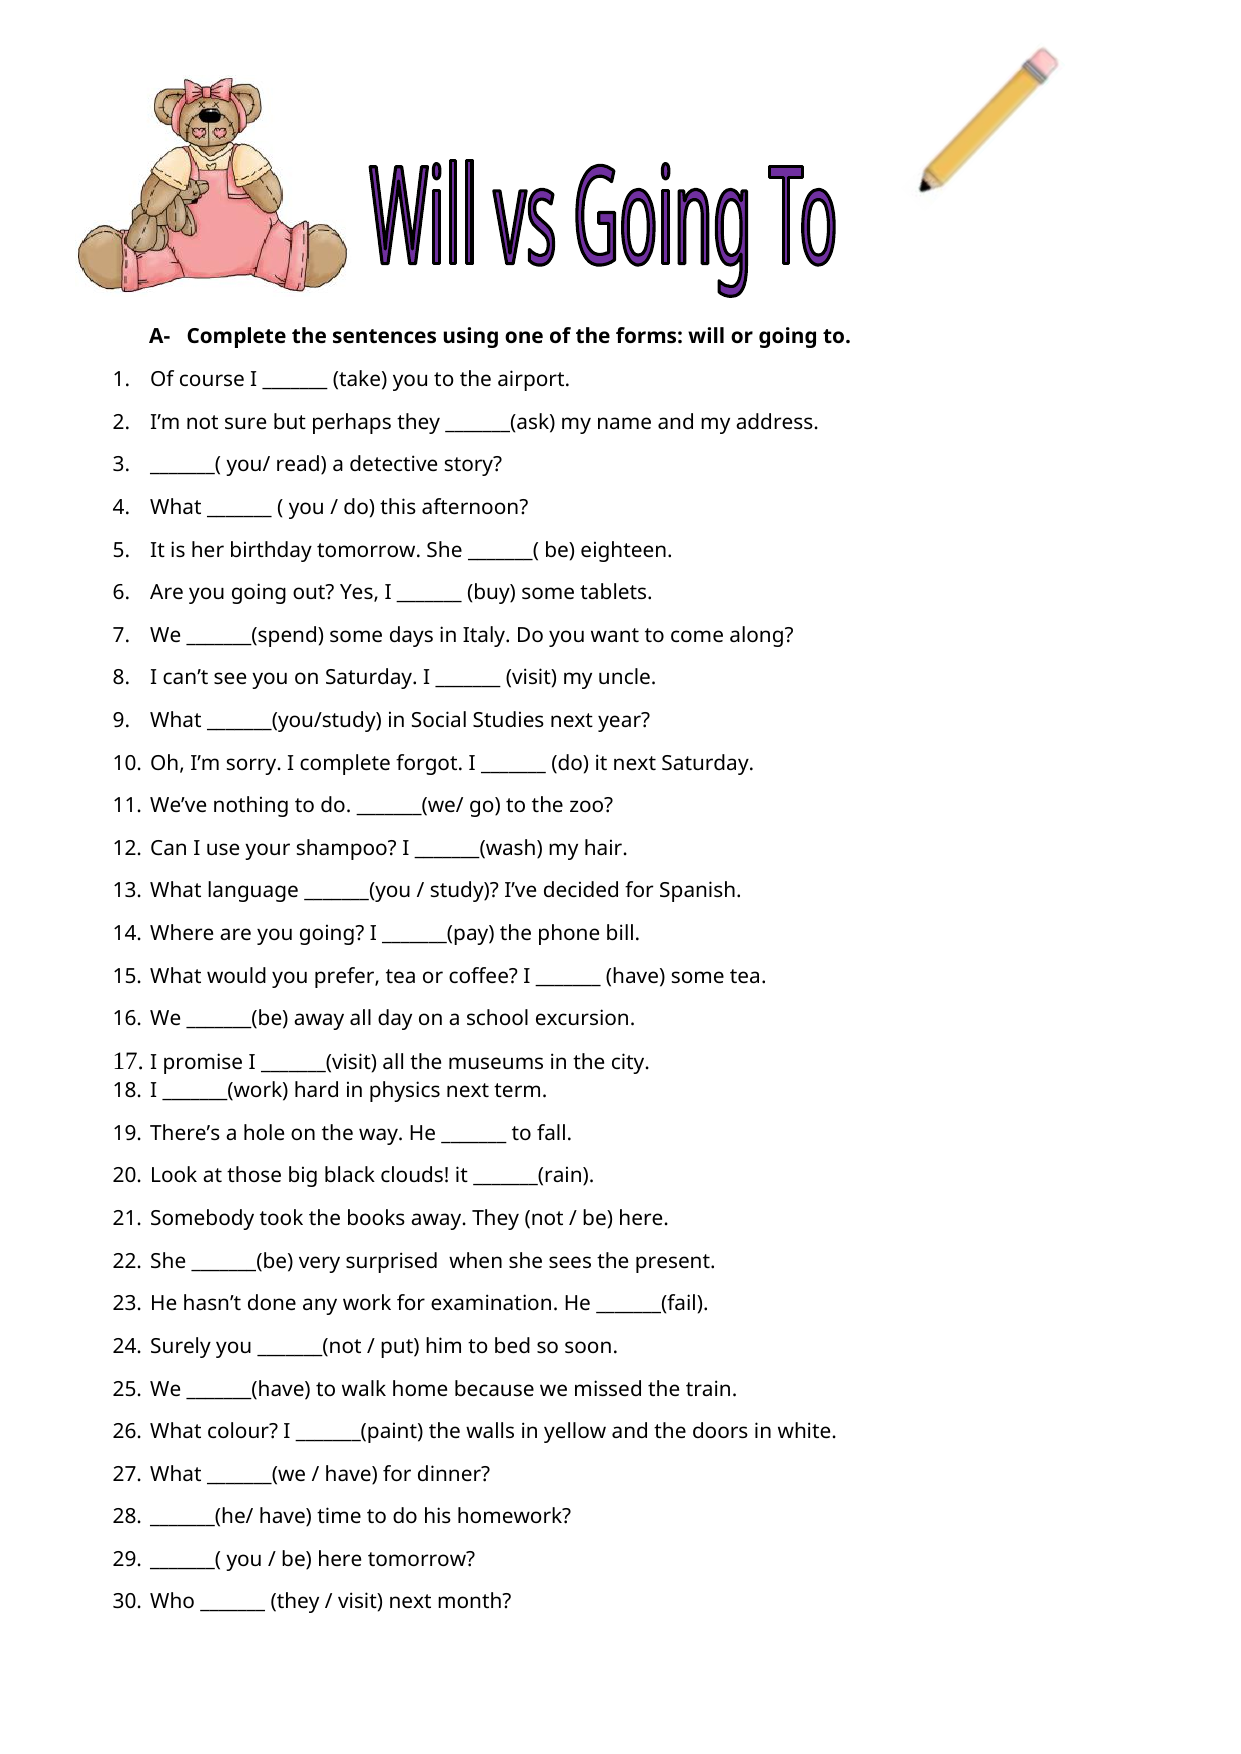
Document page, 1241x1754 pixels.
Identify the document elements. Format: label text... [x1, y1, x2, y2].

list _______( you/ read) a detective story? [112, 449, 1165, 478]
picture [75, 75, 352, 297]
list We _______(spend) some days in Italy. Do you want to come along? [112, 620, 1165, 648]
list What would you prefer, tea or coffee? I _______ (have) some tea. [112, 961, 1165, 989]
list Surely you _______(not / put) him to bed so soon. [112, 1331, 1165, 1359]
list We _______(be) away all day on a school excursion. [112, 1003, 1165, 1032]
list We _______(have) to walk home because we missed the train. [112, 1374, 1165, 1402]
list I can’t see you on Saturday. I _______ (visit) my uncle. [112, 662, 1165, 691]
list Of course I _______ (take) you to the airport. [112, 364, 1165, 393]
list I’m not sure but perhaps they _______(ask) my name and my address. [112, 407, 1165, 435]
list She _______(be) very surprised when she sees the present. [112, 1246, 1165, 1274]
list It is her birthday tomorrow. She _______( be) eighteen. [112, 535, 1165, 563]
list Somebody took the books away. They (not / be) here. [112, 1203, 1165, 1232]
list What _______(you/study) in Social Studies next year? [112, 705, 1165, 733]
list Where are you going? I _______(pay) the phone bill. [112, 918, 1165, 947]
list Complete the sentences using one of the forms: will or going to. [149, 322, 1165, 350]
list There’s a hole on the way. He _______ to fall. [112, 1118, 1165, 1146]
list Oh, I’m sorry. I complete forgot. I _______ (do) it next Saturday. [112, 748, 1165, 776]
list What colour? I _______(paint) the walls in yellow and the doors in white. [112, 1416, 1165, 1445]
list What _______(we / have) for dinner? [112, 1459, 1165, 1487]
list What _______ ( you / do) this afternoon? [112, 492, 1165, 521]
list He hasn’t done any work for examination. He _______(fail). [112, 1288, 1165, 1317]
list _______(he/ have) time to do his homework? [112, 1501, 1165, 1530]
list Are you going out? Yes, I _______ (buy) some tablets. [112, 577, 1165, 606]
list _______( you / be) here tomorrow? [112, 1544, 1165, 1572]
list Can I use your shampoo? I _______(wash) my hair. [112, 833, 1165, 861]
list I _______(work) hard in physics next term. [112, 1075, 1165, 1104]
list I promise I _______(visit) all the museums in the city. [112, 1046, 1165, 1075]
list Who _______ (they / visit) next month? [112, 1587, 1165, 1615]
list We’ve nothing to do. _______(we/ go) to the zoo? [112, 790, 1165, 819]
picture [902, 43, 1064, 210]
list What language _______(you / study)? I’ve decided for Spanish. [112, 876, 1165, 904]
list Look at those big black clouds! it _______(rain). [112, 1161, 1165, 1189]
